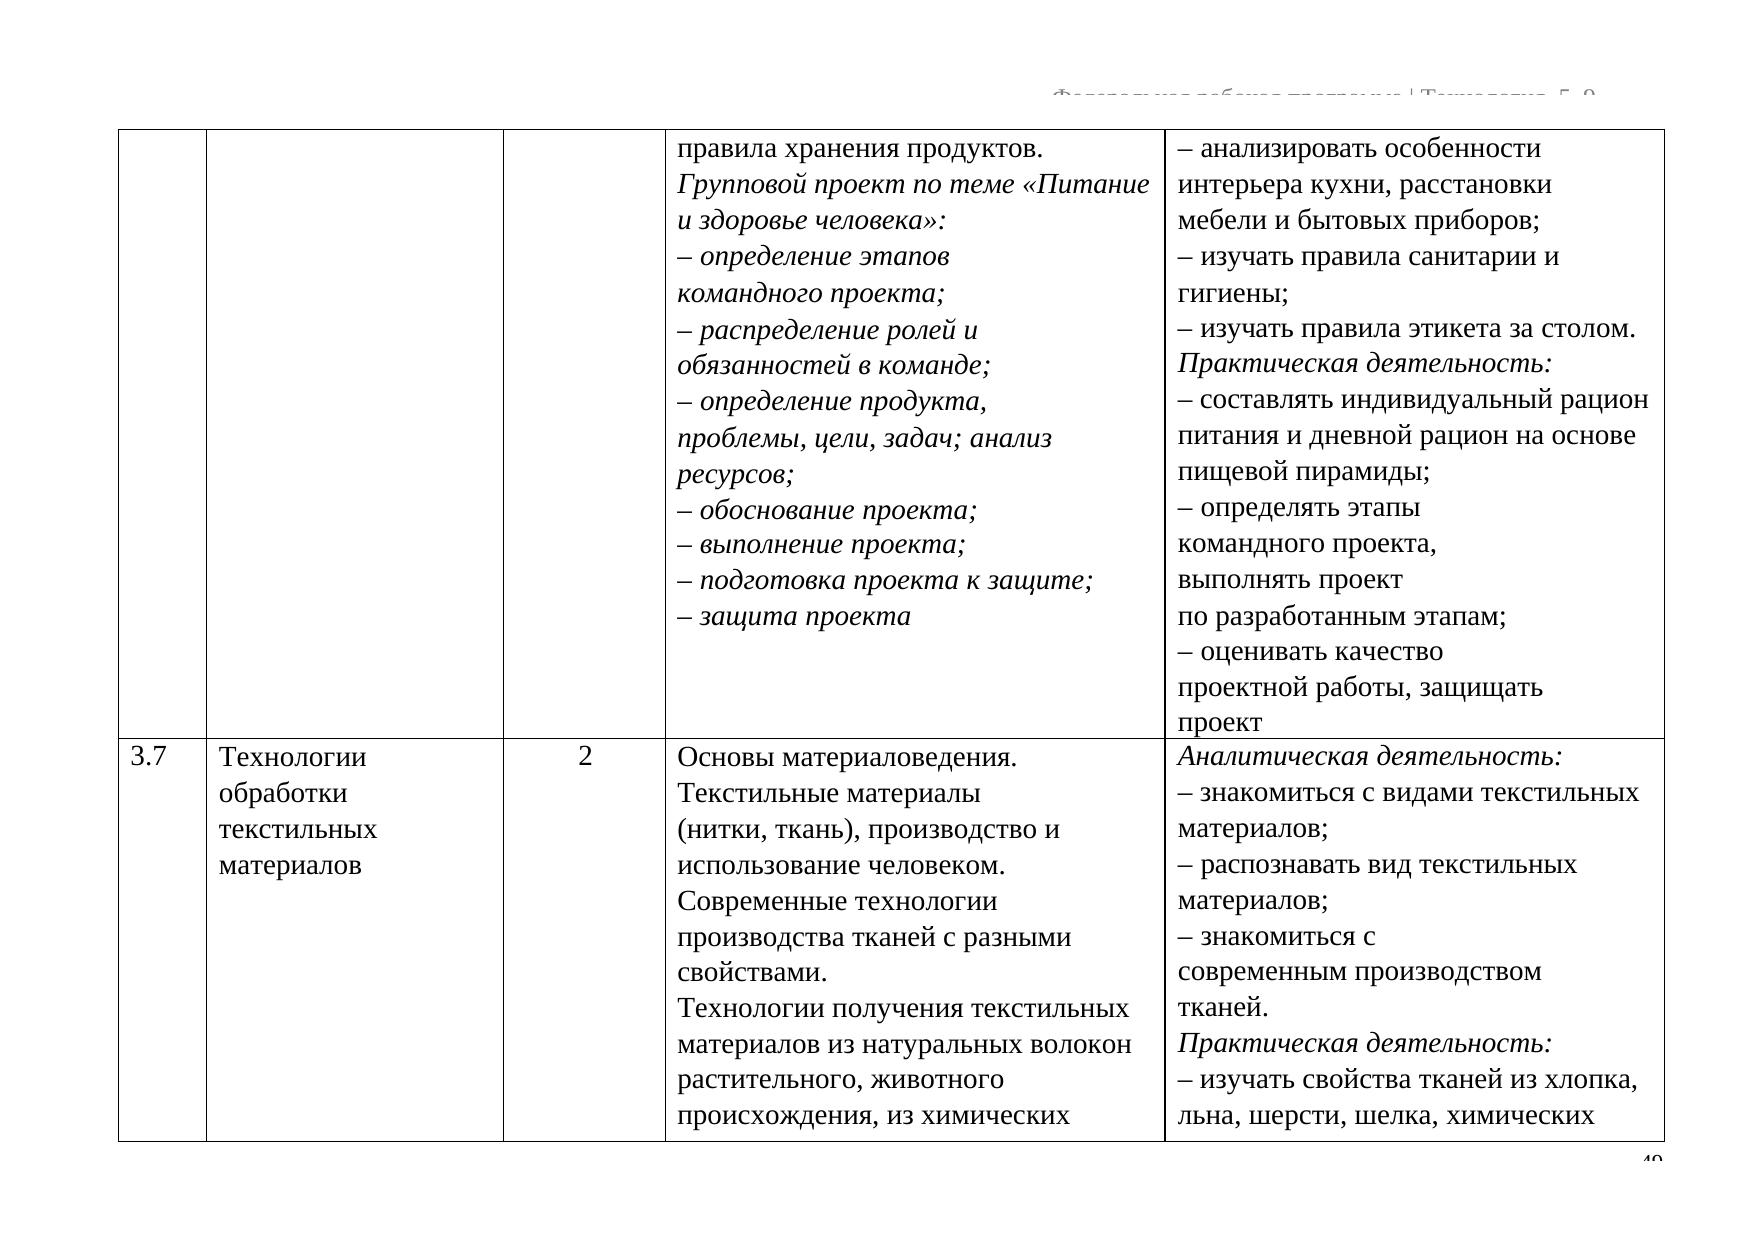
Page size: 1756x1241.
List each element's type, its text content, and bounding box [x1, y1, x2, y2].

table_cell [207, 739, 503, 1141]
table_header [504, 130, 665, 738]
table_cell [1166, 739, 1664, 1141]
table_header правила хранения продуктов. Групповой проект по теме «Питание и здоровье человека»: определение этапов командного проекта; распределение ролей и обязанностей в команде; определение продукта, проблемы, цели, задач; анализ ресурсов; обоснование проекта; выполнение проекта; подготовка проекта к защите; защита проекта [666, 130, 1164, 738]
table_header [207, 130, 503, 738]
table_cell 2 [504, 739, 665, 1141]
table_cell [666, 739, 1164, 1141]
table_header [119, 130, 206, 738]
table_cell 3.7 [119, 739, 206, 1141]
table_header анализировать особенности интерьера кухни, расстановки мебели и бытовых приборов; изучать правила санитарии и гигиены; изучать правила этикета за столом. Практическая деятельность: – составлять индивидуальный рацион питания и дневной рацион на основе пищевой пирамиды; определять этапы командного проекта, выполнять проект по разработанным этапам; оценивать качество проектной работы, защищать проект [1166, 130, 1664, 738]
